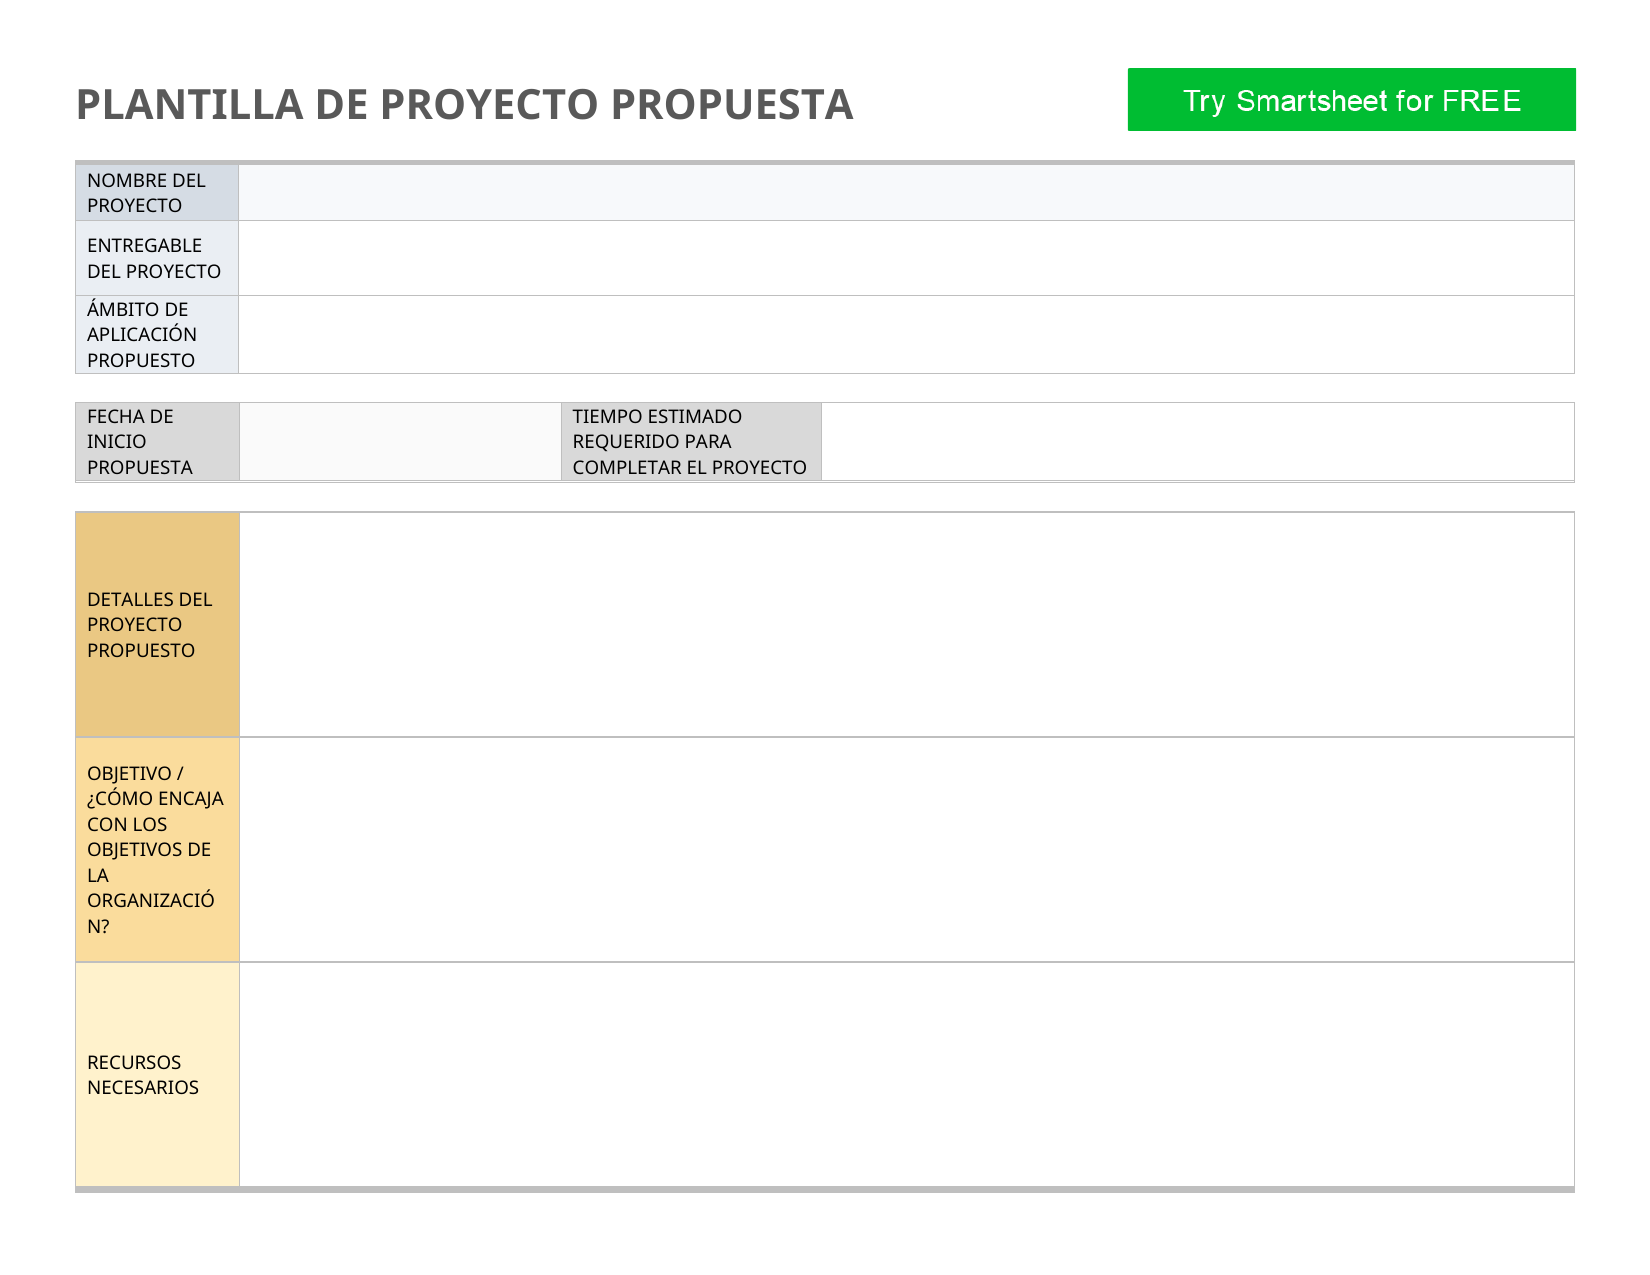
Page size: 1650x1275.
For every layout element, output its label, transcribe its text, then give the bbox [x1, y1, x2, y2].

table_header FECHA DE INICIO PROPUESTA [76, 403, 239, 480]
table_header NOMBRE DEL PROYECTO [76, 165, 238, 220]
table_cell [240, 963, 1574, 1186]
table_cell [239, 296, 1574, 373]
table_cell [239, 221, 1574, 295]
table_cell OBJETIVO / ¿CÓMO ENCAJA CON LOS OBJETIVOS DE LA ORGANIZACIÓN? [76, 738, 239, 961]
table_cell [240, 738, 1574, 961]
table_header [822, 403, 1574, 480]
table_cell ÁMBITO DE APLICACIÓN PROPUESTO [76, 296, 238, 373]
table_header [240, 513, 1574, 736]
table_header [239, 165, 1574, 220]
table_cell RECURSOS NECESARIOS [76, 963, 239, 1186]
table_header TIEMPO ESTIMADO REQUERIDO PARA COMPLETAR EL PROYECTO [562, 403, 821, 480]
table_cell ENTREGABLE DEL PROYECTO [76, 221, 238, 295]
table_header DETALLES DEL PROYECTO PROPUESTO [76, 513, 239, 736]
table_header [240, 403, 561, 480]
picture [1127, 68, 1577, 131]
